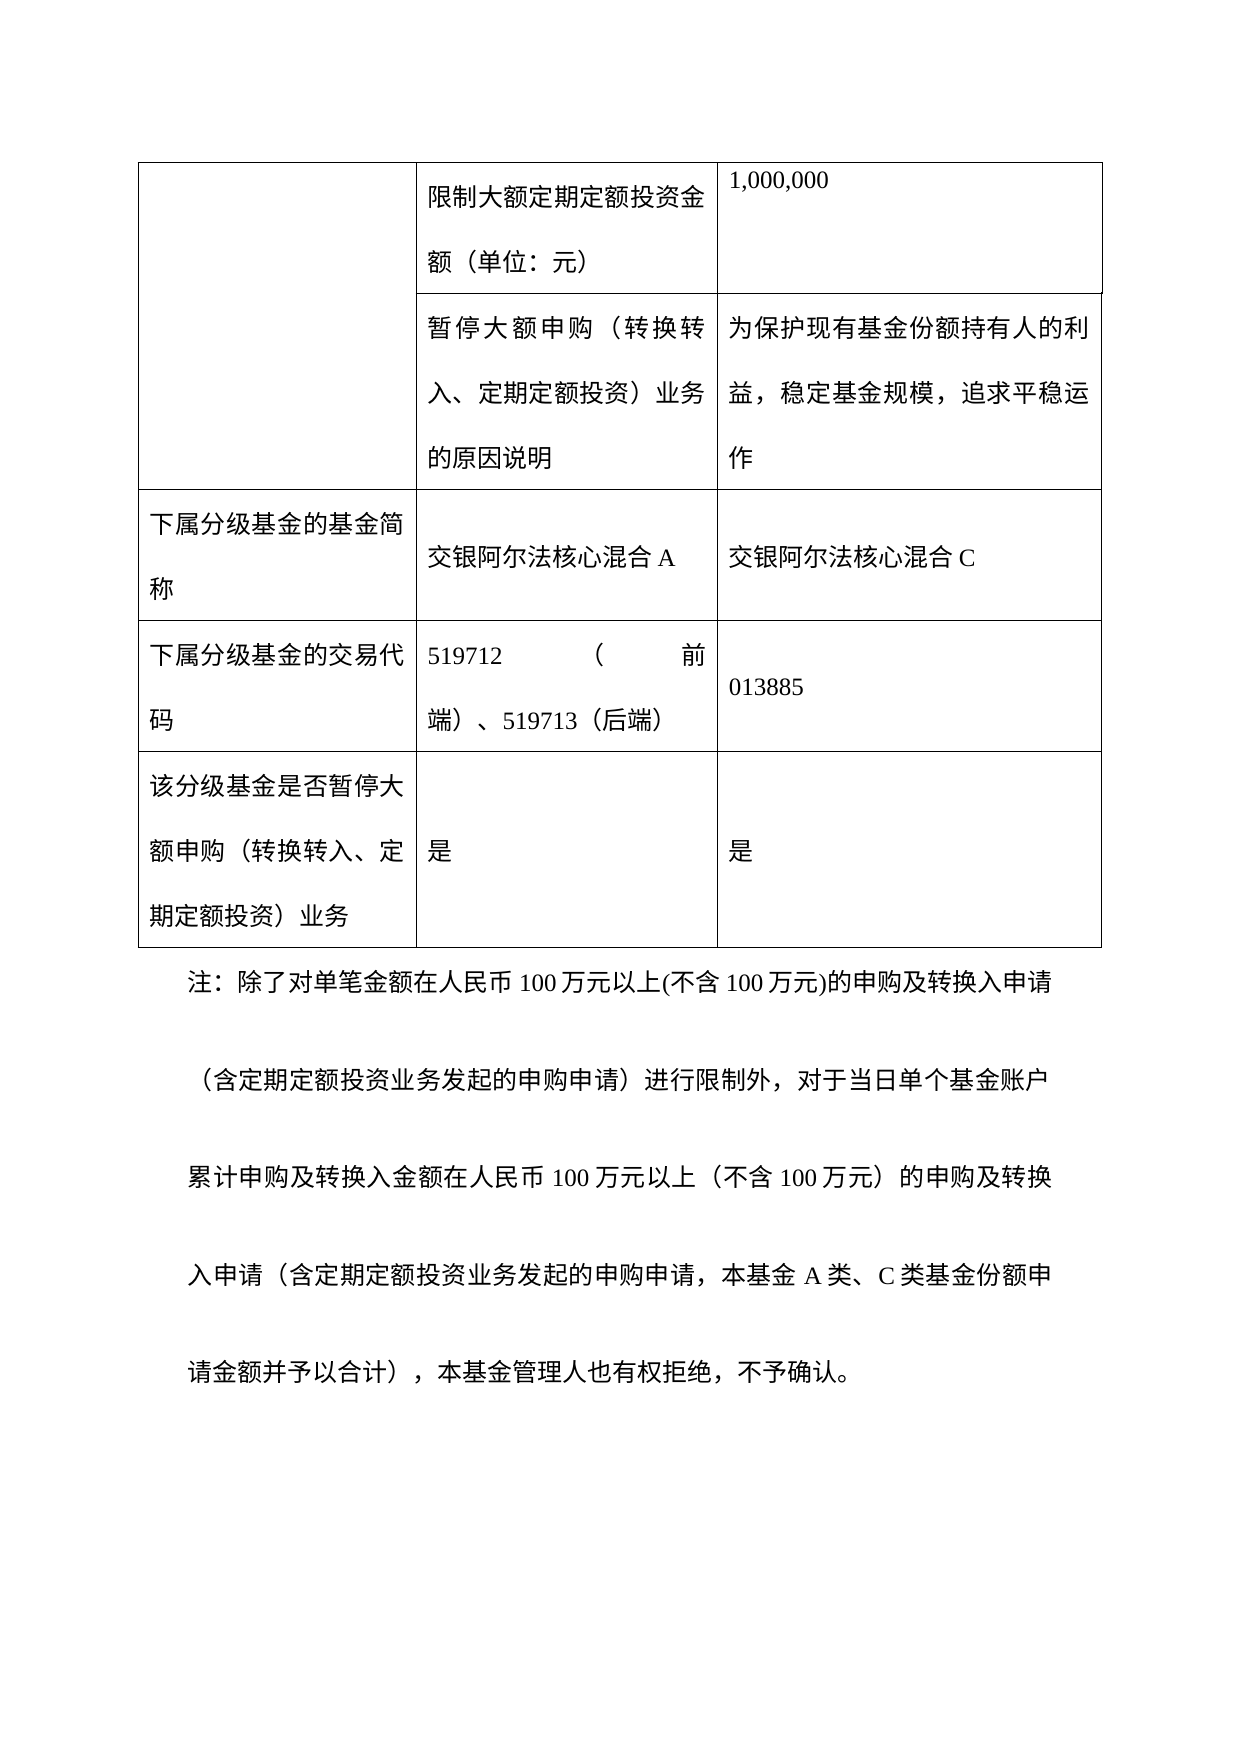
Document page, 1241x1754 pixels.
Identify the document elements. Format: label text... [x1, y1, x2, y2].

table_cell 013885 [718, 621, 1101, 751]
table_cell 该分级基金是否暂停大额申购（转换转入、定期定额投资）业务 [139, 752, 416, 947]
table_cell 下属分级基金的基金简称 [139, 490, 416, 620]
text 注：除了对单笔金额在人民币100万元以上(不含100万元)的申购及转换入申请（含定期定额投资业务发起的申购申请）进行限制外，对于当日单个基金账户累计申购及转换入金额在人民币100万元以上（不含100万元）的申购及转换入申请（含定期定额投资业务发起的申购申请，本基金A类、C类基金份额申请金额并予以合计），本基金管理人也有权拒绝，不予确认。 [187, 948, 1053, 1403]
table_cell 519712（前端）、519713（后端） [417, 621, 717, 751]
table_cell 为保护现有基金份额持有人的利益，稳定基金规模，追求平稳运作 [718, 294, 1101, 489]
table_cell 是 [417, 752, 717, 947]
table_cell 下属分级基金的交易代码 [139, 621, 416, 751]
table_cell 限制大额定期定额投资金额（单位：元） [417, 163, 717, 293]
table_cell 交银阿尔法核心混合C [718, 490, 1101, 620]
table_cell 暂停大额申购（转换转入、定期定额投资）业务的原因说明 [417, 294, 717, 489]
table_cell 1,000,000 [718, 163, 1102, 293]
table_cell 交银阿尔法核心混合A [417, 490, 717, 620]
table_cell 是 [718, 752, 1101, 947]
